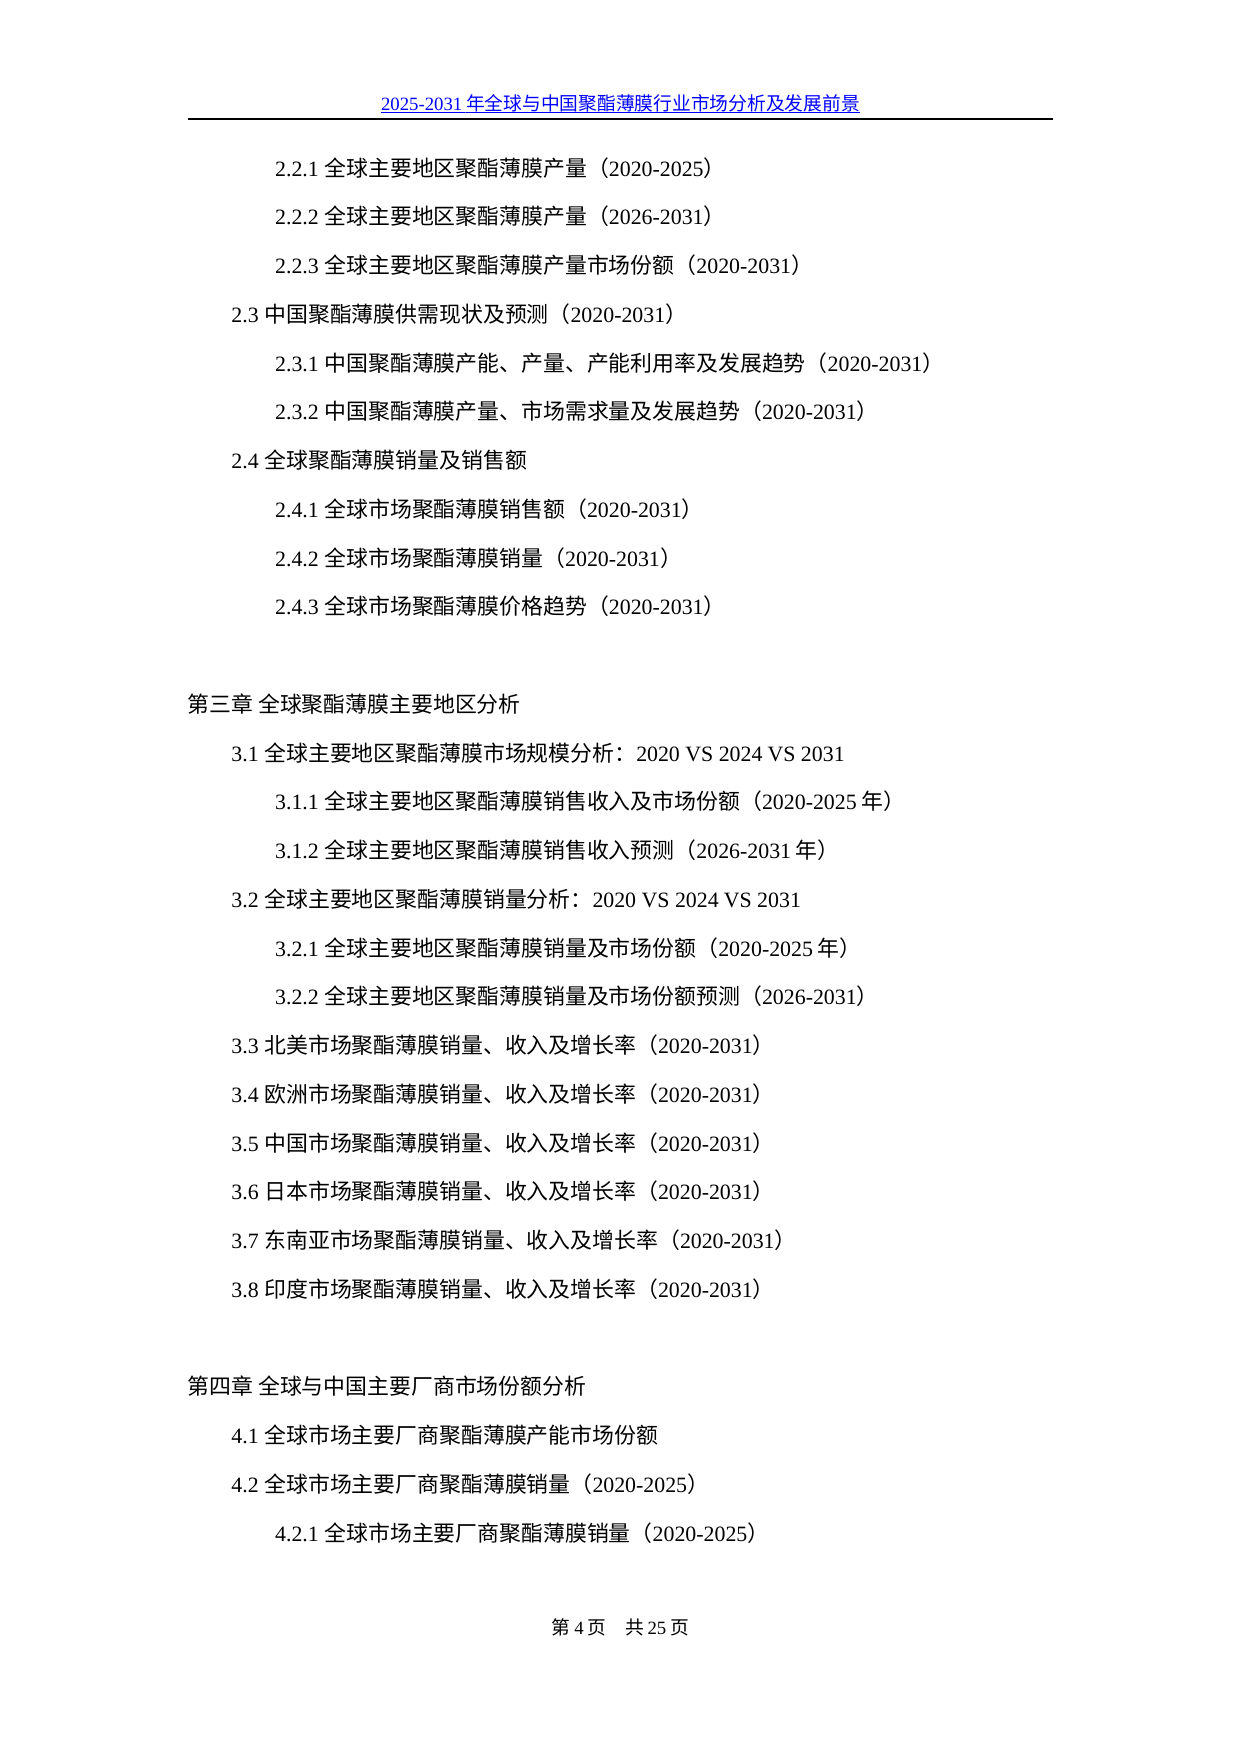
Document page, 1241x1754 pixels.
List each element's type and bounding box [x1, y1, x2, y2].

text [187, 150, 1053, 1548]
